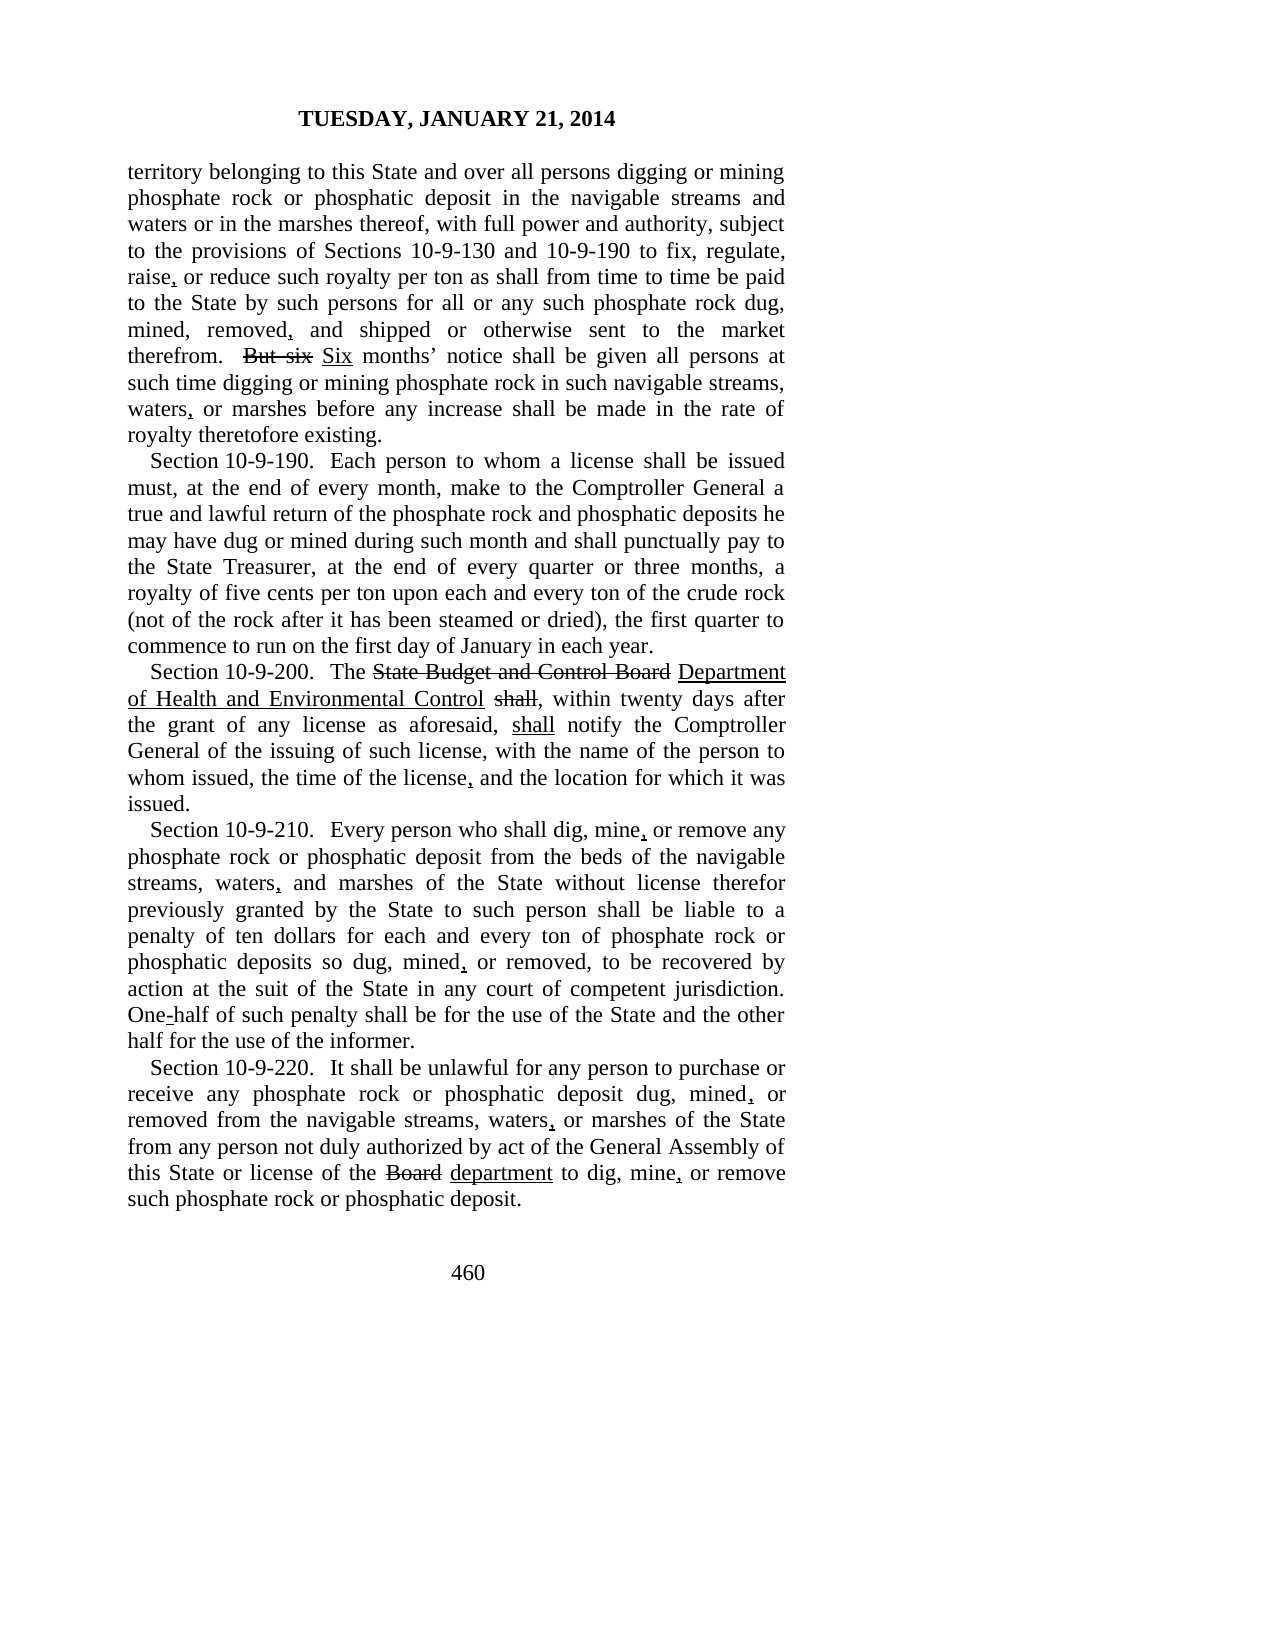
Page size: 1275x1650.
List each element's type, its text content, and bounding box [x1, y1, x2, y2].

text Section 10-9-190. Each person to whom a license shall be issued must, at the end of every month, make to the Comptroller General a true and lawful return of the phosphate rock and phosphatic deposits he may have dug or mined during such month and shall punctually pay to the State Treasurer, at the end of every quarter or three months, a royalty of five cents per ton upon each and every ton of the crude rock (not of the rock after it has been steamed or dried), the first quarter to commence to run on the first day of January in each year. [127, 448, 786, 658]
text Section 10-9-200. The State Budget and Control Board Department of Health and Environmental Control shall, within twenty days after the grant of any license as aforesaid, shall notify the Comptroller General of the issuing of such license, with the name of the person to whom issued, the time of the license, and the location for which it was issued. [127, 658, 786, 817]
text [127, 158, 786, 448]
text Section 10-9-220. It shall be unlawful for any person to purchase or receive any phosphate rock or phosphatic deposit dug, mined, or removed from the navigable streams, waters, or marshes of the State from any person not duly authorized by act of the General Assembly of this State or license of the Board department to dig, mine, or remove such phosphate rock or phosphatic deposit. [127, 1054, 786, 1212]
text Section 10-9-210. Every person who shall dig, mine, or remove any phosphate rock or phosphatic deposit from the beds of the navigable streams, waters, and marshes of the State without license therefor previously granted by the State to such person shall be liable to a penalty of ten dollars for each and every ton of phosphate rock or phosphatic deposits so dug, mined, or removed, to be recovered by action at the suit of the State in any court of competent jurisdiction. One-half of such penalty shall be for the use of the State and the other half for the use of the informer. [127, 817, 786, 1054]
